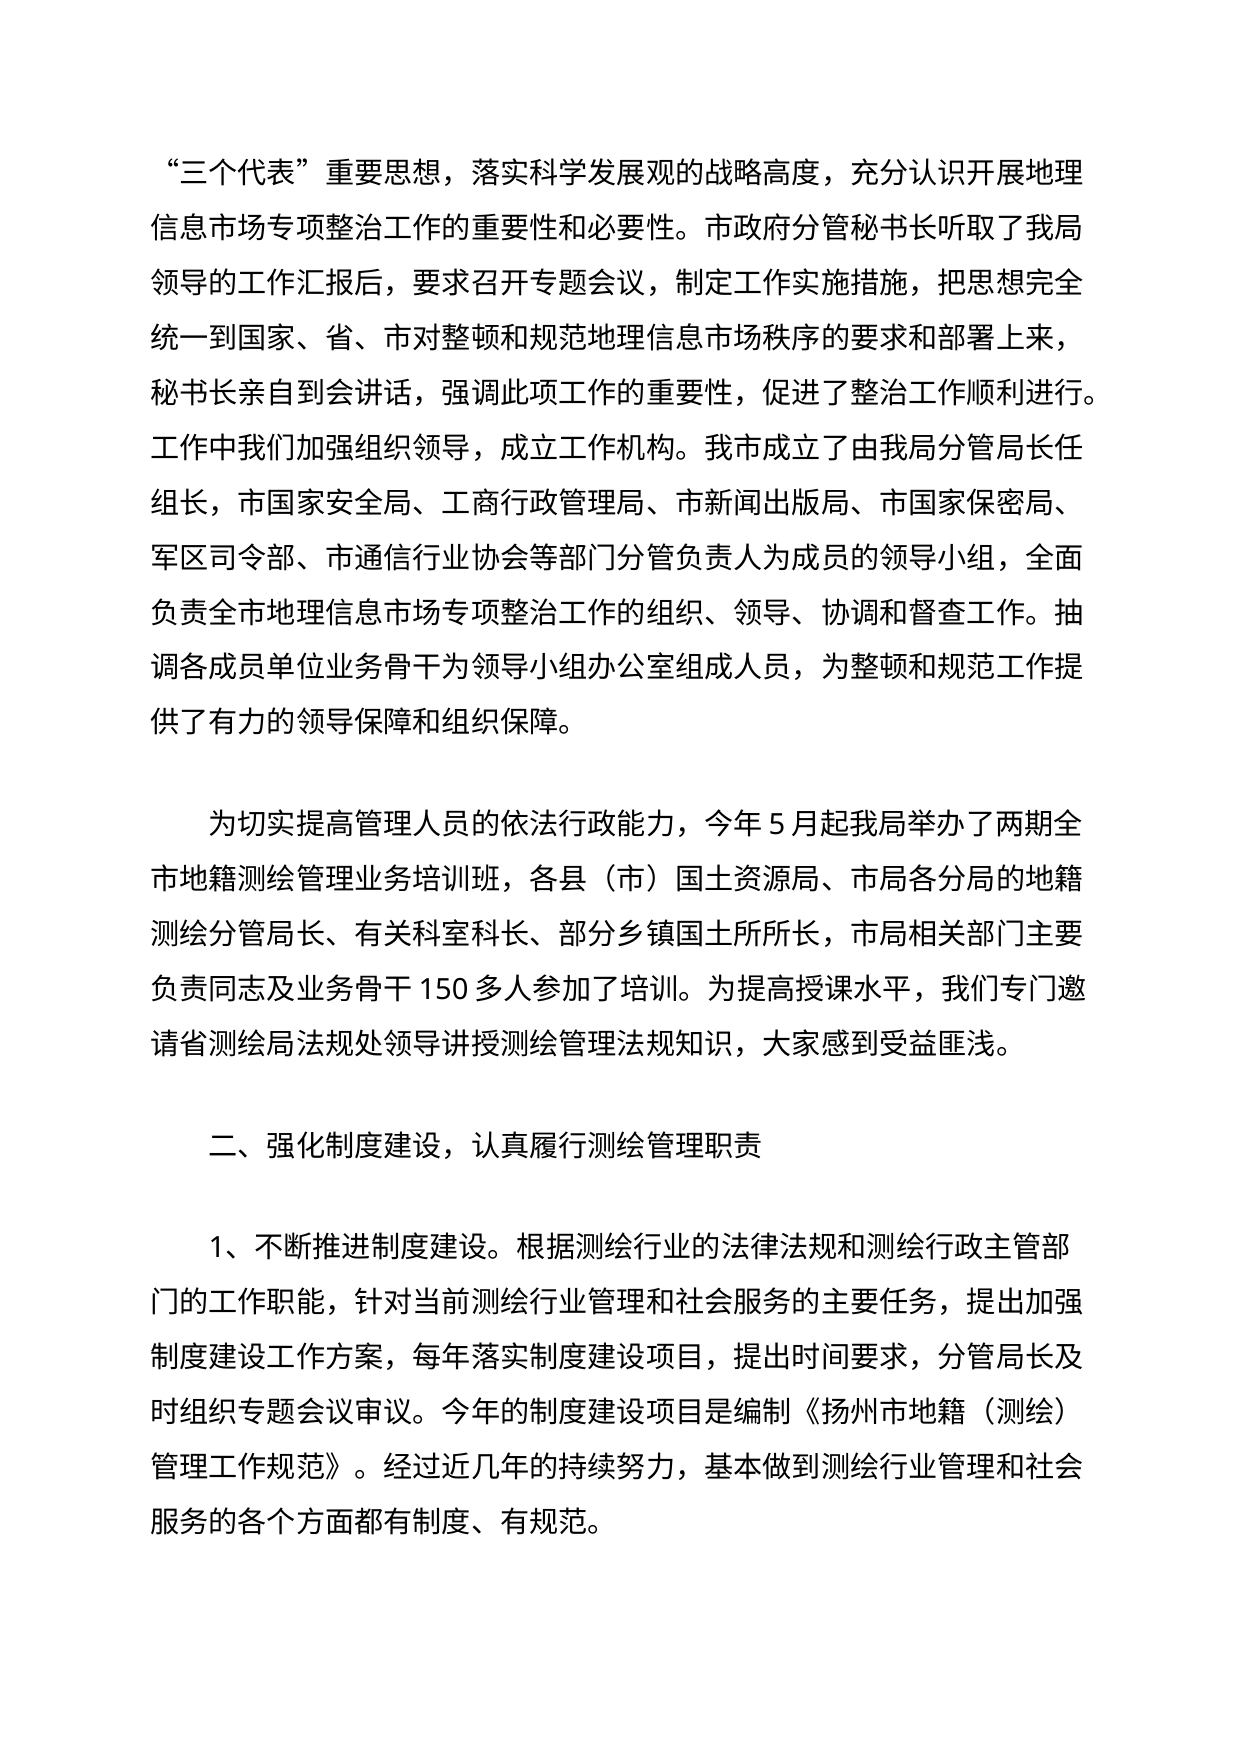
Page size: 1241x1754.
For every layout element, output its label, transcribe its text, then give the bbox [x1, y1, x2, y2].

text 为切实提高管理人员的依法行政能力，今年5月起我局举办了两期全市地籍测绘管理业务培训班，各县（市）国土资源局、市局各分局的地籍测绘分管局长、有关科室科长、部分乡镇国土所所长，市局相关部门主要负责同志及业务骨干150多人参加了培训。为提高授课水平，我们专门邀请省测绘局法规处领导讲授测绘管理法规知识，大家感到受益匪浅。 [150, 801, 1090, 1063]
text 二、强化制度建设，认真履行测绘管理职责 [150, 1122, 1090, 1164]
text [150, 150, 1090, 741]
text 1、不断推进制度建设。根据测绘行业的法律法规和测绘行政主管部门的工作职能，针对当前测绘行业管理和社会服务的主要任务，提出加强制度建设工作方案，每年落实制度建设项目，提出时间要求，分管局长及时组织专题会议审议。今年的制度建设项目是编制《扬州市地籍（测绘）管理工作规范》。经过近几年的持续努力，基本做到测绘行业管理和社会服务的各个方面都有制度、有规范。 [150, 1224, 1090, 1541]
